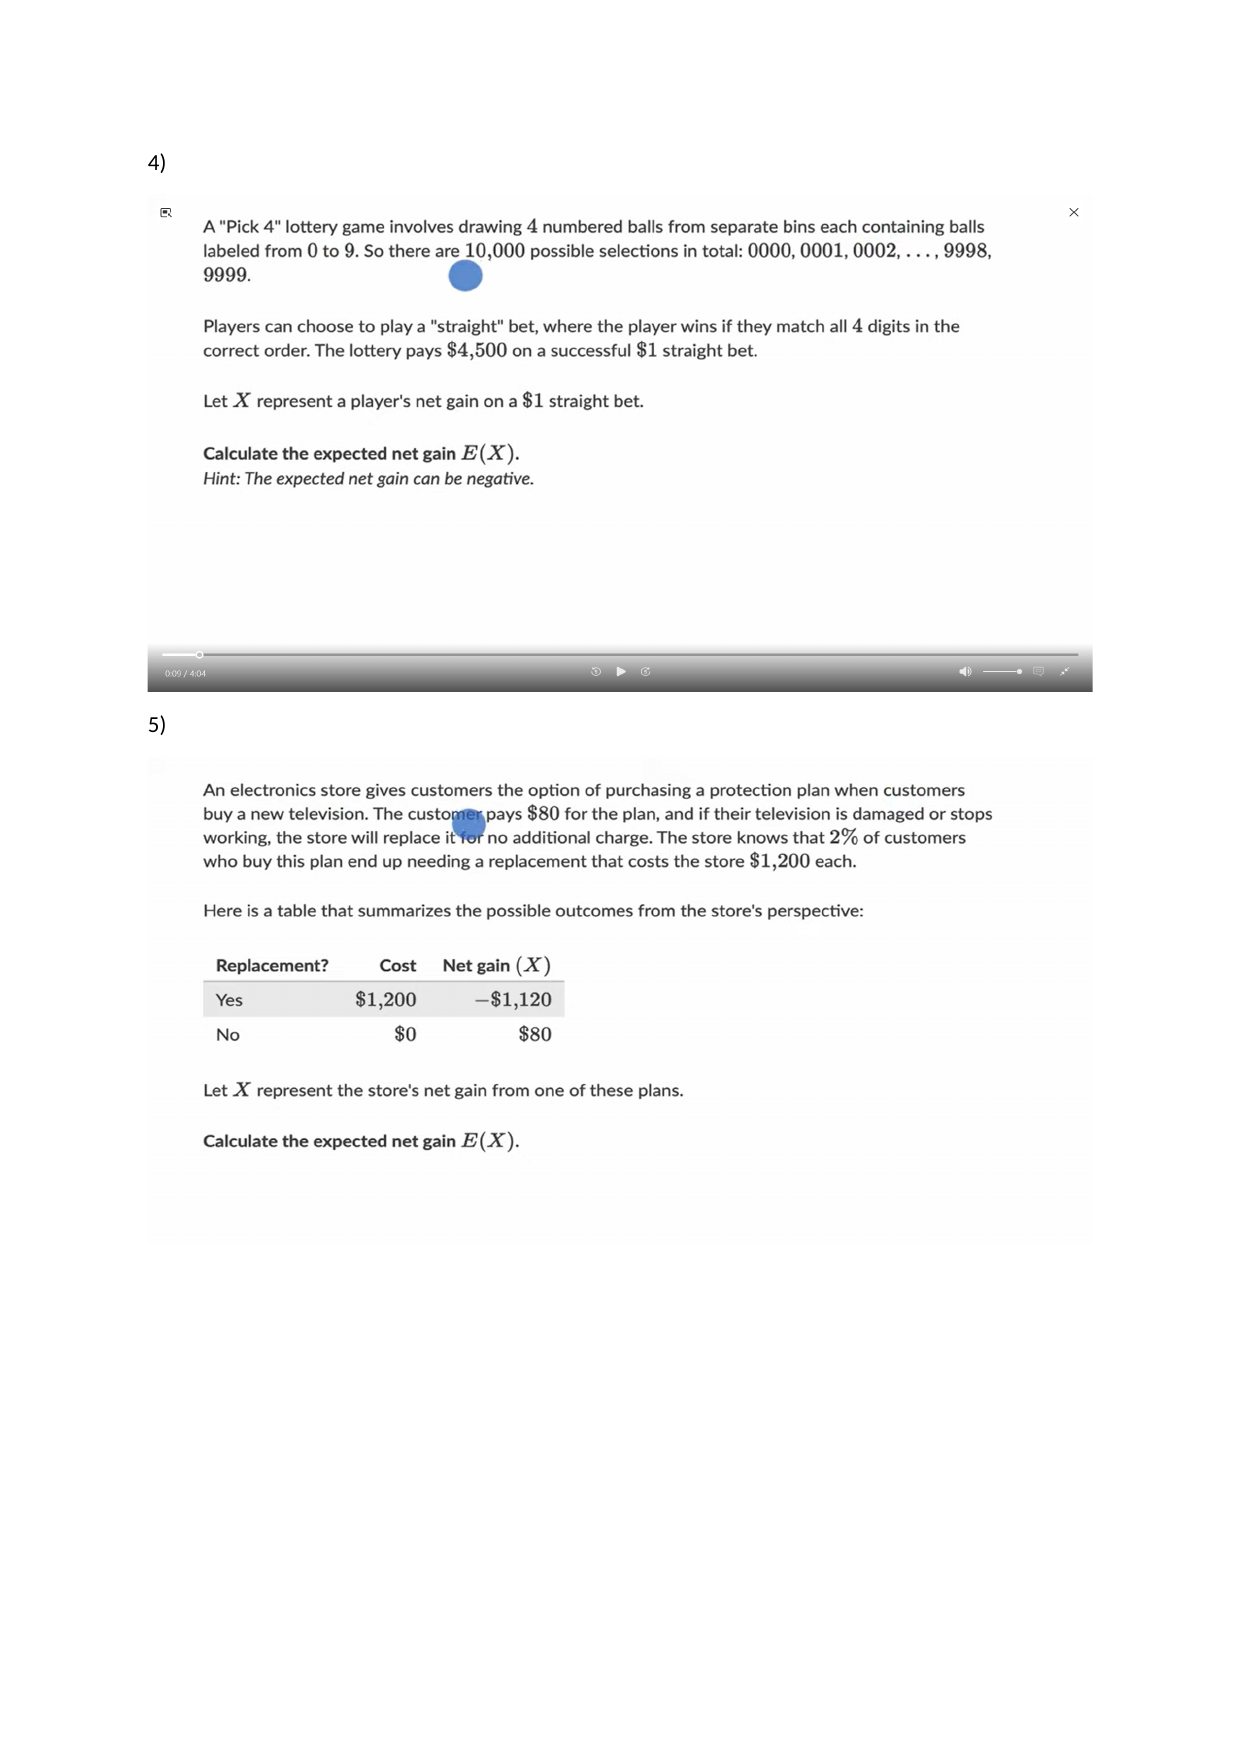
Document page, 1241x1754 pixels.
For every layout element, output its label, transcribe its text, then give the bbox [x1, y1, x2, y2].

text 4) [148, 148, 1093, 176]
picture [147, 757, 1093, 1244]
text 5) [148, 710, 1093, 738]
picture [147, 194, 1093, 692]
